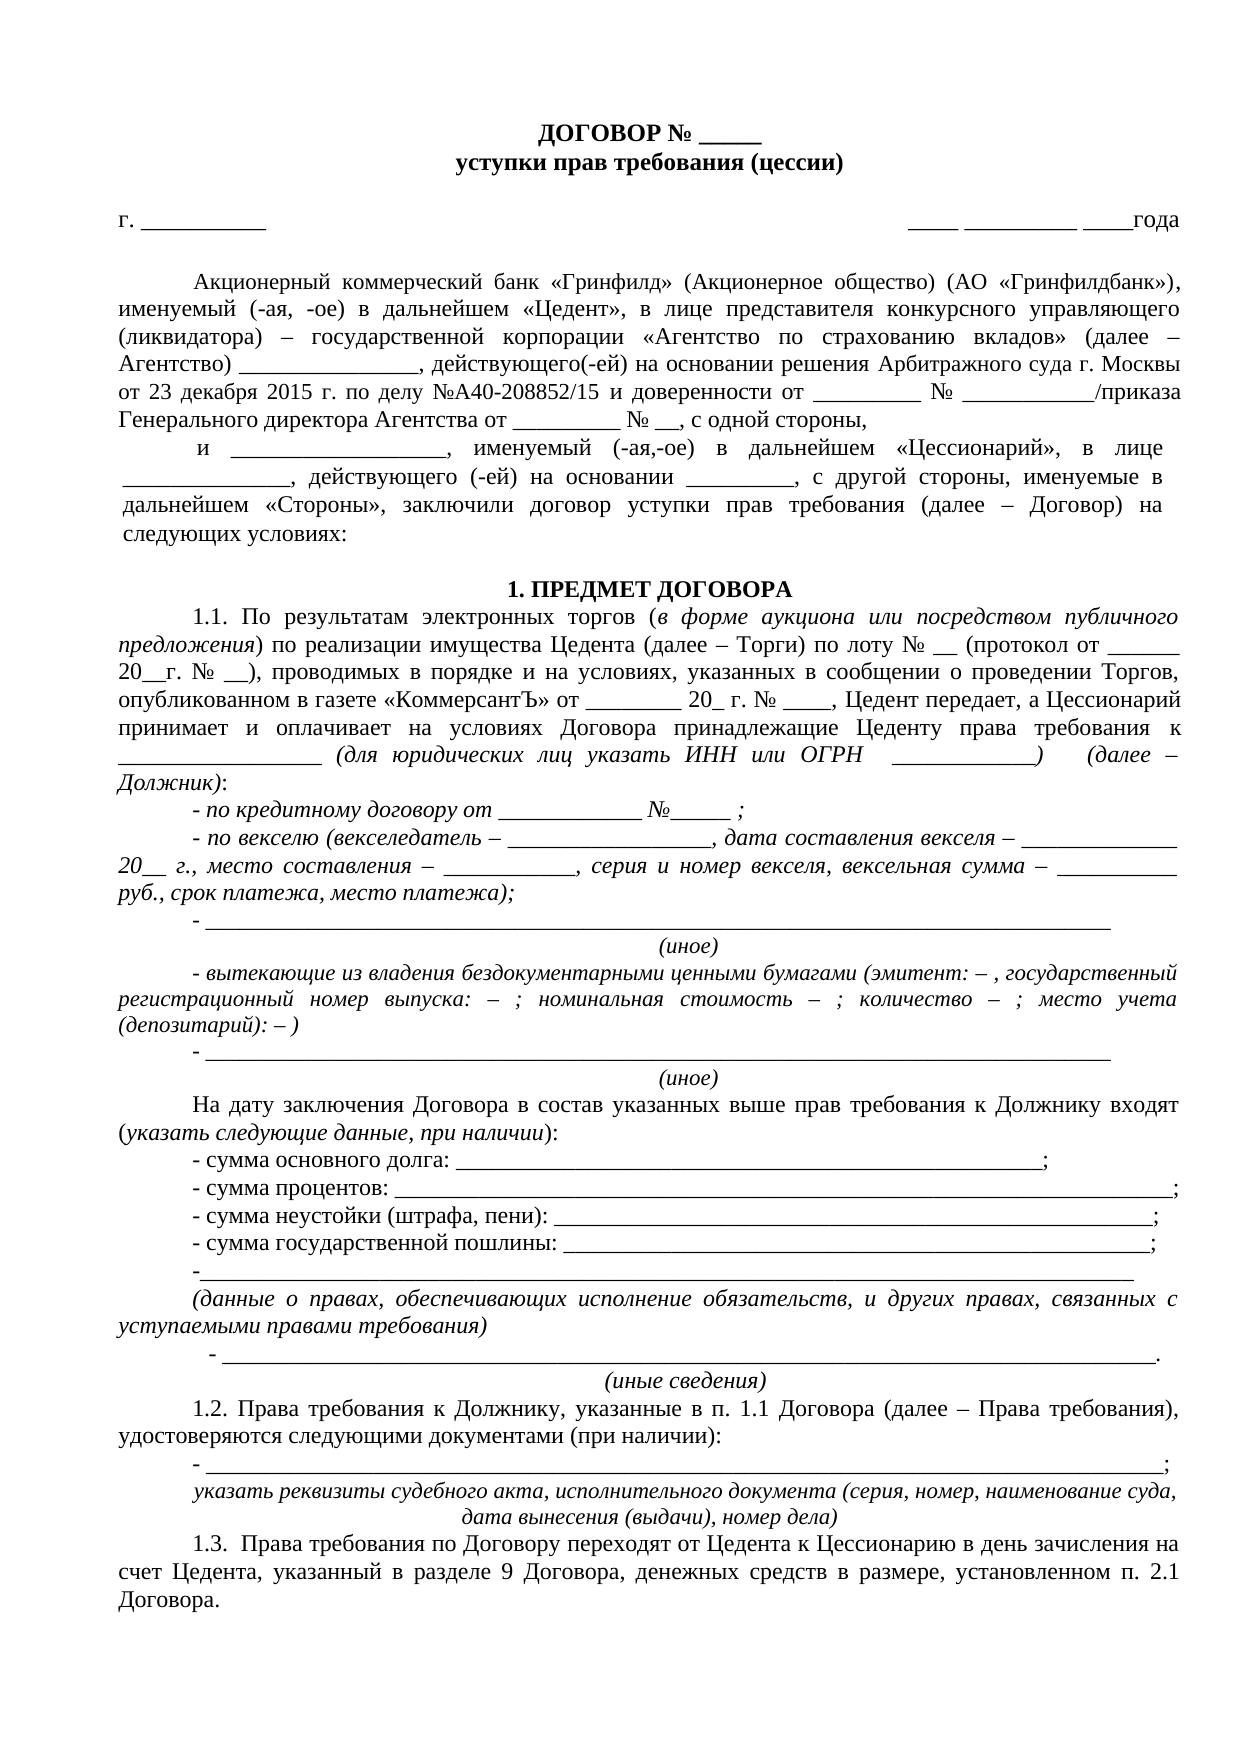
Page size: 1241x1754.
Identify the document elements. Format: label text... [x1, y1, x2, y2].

text - сумма государственной пошлины: _________________________________________________; [118, 1228, 1181, 1256]
text На дату заключения Договора в состав указанных выше прав требования к Должнику входят (указать следующие данные, при наличии): [118, 1090, 1181, 1146]
title уступки прав требования (цессии) [118, 147, 1181, 176]
list - по векселю (векселедатель – _________________, дата составления векселя – _____________ 20__ г., место составления – ___________, серия и номер векселя, вексельная сумма – __________ руб., срок платежа, место платежа); [118, 823, 1181, 906]
list 1.1. По результатам электронных торгов (в форме аукциона или посредством публичного предложения) по реализации имущества Цедента (далее – Торги) по лоту № __ (протокол от ______ 20__г. № __), проводимых в порядке и на условиях, указанных в сообщении о проведении Торгов, опубликованном в газете «КоммерсантЪ» от ________ 20_ г. № ____, Цедент передает, а Цессионарий принимает и оплачивает на условиях Договора принадлежащие Цеденту права требования к _________________ (для юридических лиц указать ИНН или ОГРН ____________) (далее – Должник): [118, 602, 1181, 795]
list - вытекающие из владения бездокументарными ценными бумагами (эмитент: – , государственный регистрационный номер выпуска: – ; номинальная стоимость – ; количество – ; место учета (депозитарий): – ) [118, 958, 1181, 1038]
text -______________________________________________________________________________ [118, 1256, 1181, 1283]
text (иное) [118, 1064, 1181, 1090]
list - сумма основного долга: _________________________________________________; [118, 1146, 1181, 1173]
text Акционерный коммерческий банк «Гринфилд» (Акционерное общество) (АО «Гринфилдбанк»), именуемый (-ая, -ое) в дальнейшем «Цедент», в лице представителя конкурсного управляющего (ликвидатора) – государственной корпорации «Агентство по страхованию вкладов» (далее – Агентство) _______________, действующего(-ей) на основании решения Арбитражного суда г. Москвы от 23 декабря 2015 г. по делу №А40-208852/15 и доверенности от _________ № ___________/приказа Генерального директора Агентства от _________ № __, с одной стороны, [118, 267, 1181, 432]
text 1. ПРЕДМЕТ ДОГОВОРА [118, 574, 1181, 602]
text 1.3. Права требования по Договору переходят от Цедента к Цессионарию в день зачисления на счет Цедента, указанный в разделе 9 Договора, денежных средств в размере, установленном п. 2.1 Договора. [118, 1529, 1181, 1612]
title ДОГОВОР № _____ [118, 118, 1181, 147]
text г. __________ ____ _________ ____года [118, 204, 1181, 233]
list (данные о правах, обеспечивающих исполнение обязательств, и других правах, связанных с уступаемыми правами требования) [118, 1283, 1181, 1339]
text - сумма процентов: _________________________________________________________________; [118, 1173, 1181, 1201]
text (иное) [118, 932, 1181, 958]
list - ______________________________________________________________________________. [118, 1339, 1181, 1366]
list - по кредитному договору от ____________ №_____ ; [118, 795, 1181, 823]
text - _______________________________________________________________________________ [118, 906, 1181, 932]
text 1.2. Права требования к Должнику, указанные в п. 1.1 Договора (далее – Права требования), удостоверяются следующими документами (при наличии): [118, 1394, 1181, 1449]
text и __________________, именуемый (-ая,-ое) в дальнейшем «Цессионарий», в лице ______________, действующего (-ей) на основании _________, с другой стороны, именуемые в дальнейшем «Стороны», заключили договор уступки прав требования (далее – Договор) на следующих условиях: [123, 433, 1164, 547]
text - ________________________________________________________________________________; [118, 1449, 1181, 1477]
text указать реквизиты судебного акта, исполнительного документа (серия, номер, наименование суда, дата вынесения (выдачи), номер дела) [118, 1477, 1181, 1529]
text - _______________________________________________________________________________ [118, 1038, 1181, 1064]
text - сумма неустойки (штрафа, пени): __________________________________________________; [118, 1201, 1181, 1228]
list (иные сведения) [118, 1366, 1181, 1394]
